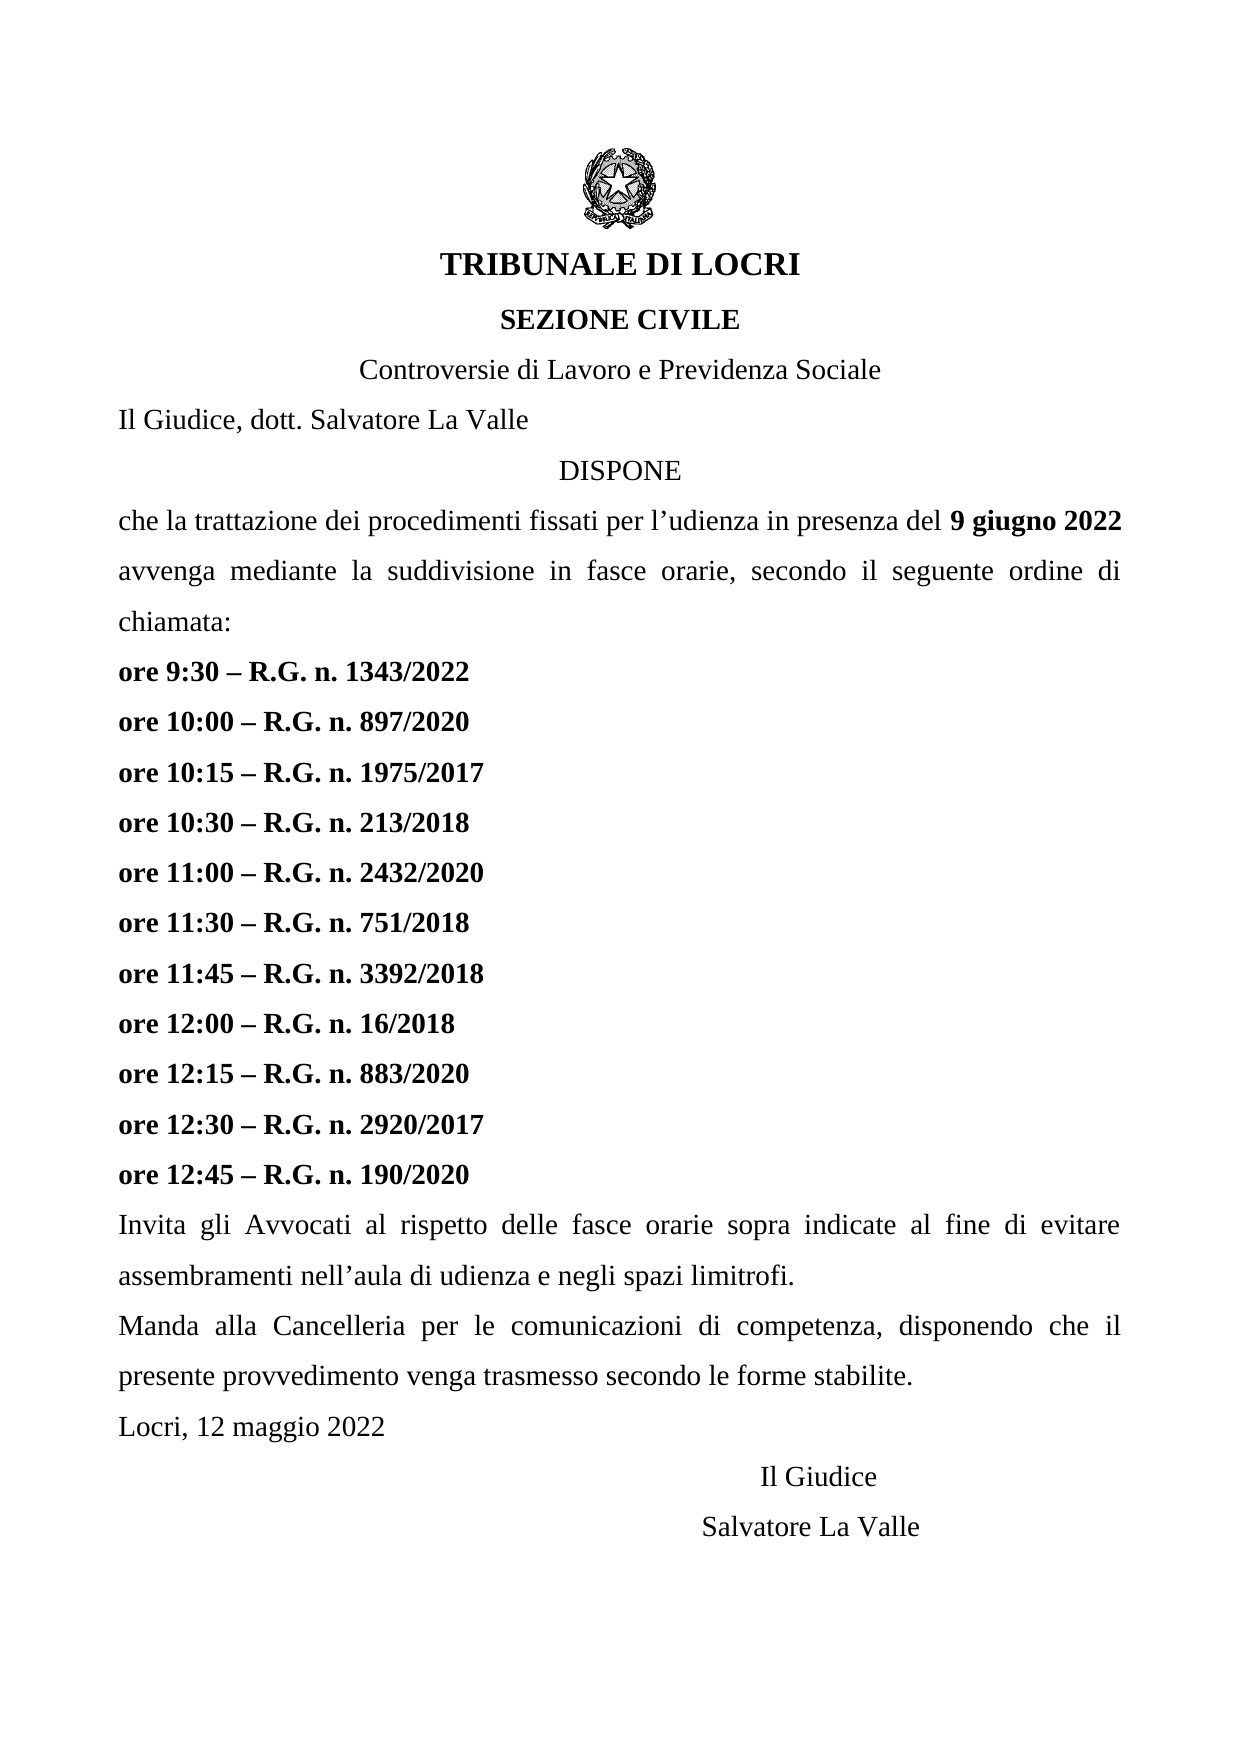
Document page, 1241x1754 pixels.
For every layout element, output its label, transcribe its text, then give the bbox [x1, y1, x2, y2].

text Il Giudice [118, 1459, 1122, 1493]
text Salvatore La Valle [118, 1509, 1122, 1543]
text ore 12:30 – R.G. n. 2920/2017 [118, 1107, 1122, 1140]
text ore 12:15 – R.G. n. 883/2020 [118, 1057, 1122, 1090]
text ore 10:30 – R.G. n. 213/2018 [118, 805, 1122, 838]
text ore 11:30 – R.G. n. 751/2018 [118, 906, 1122, 939]
text Manda alla Cancelleria per le comunicazioni di competenza, disponendo che il presente provvedimento venga trasmesso secondo le forme stabilite. [118, 1308, 1122, 1392]
text TRIBUNALE DI LOCRI [118, 244, 1122, 283]
text DISPONE [118, 453, 1122, 486]
text ore 11:00 – R.G. n. 2432/2020 [118, 855, 1122, 889]
text Controversie di Lavoro e Previdenza Sociale [118, 352, 1122, 386]
picture [582, 147, 658, 231]
text che la trattazione dei procedimenti fissati per l’udienza in presenza del 9 giugno 2022 avvenga mediante la suddivisione in fasce orarie, secondo il seguente ordine di chiamata: [118, 503, 1122, 637]
text ore 11:45 – R.G. n. 3392/2018 [118, 956, 1122, 989]
text Il Giudice, dott. Salvatore La Valle [118, 402, 1122, 436]
text ore 12:45 – R.G. n. 190/2020 [118, 1157, 1122, 1191]
text ore 10:15 – R.G. n. 1975/2017 [118, 755, 1122, 788]
text ore 9:30 – R.G. n. 1343/2022 [118, 654, 1122, 688]
text ore 10:00 – R.G. n. 897/2020 [118, 704, 1122, 738]
text Locri, 12 maggio 2022 [118, 1409, 1122, 1442]
text ore 12:00 – R.G. n. 16/2018 [118, 1006, 1122, 1040]
text Invita gli Avvocati al rispetto delle fasce orarie sopra indicate al fine di evitare assembramenti nell’aula di udienza e negli spazi limitrofi. [118, 1207, 1122, 1291]
text SEZIONE CIVILE [118, 302, 1122, 335]
